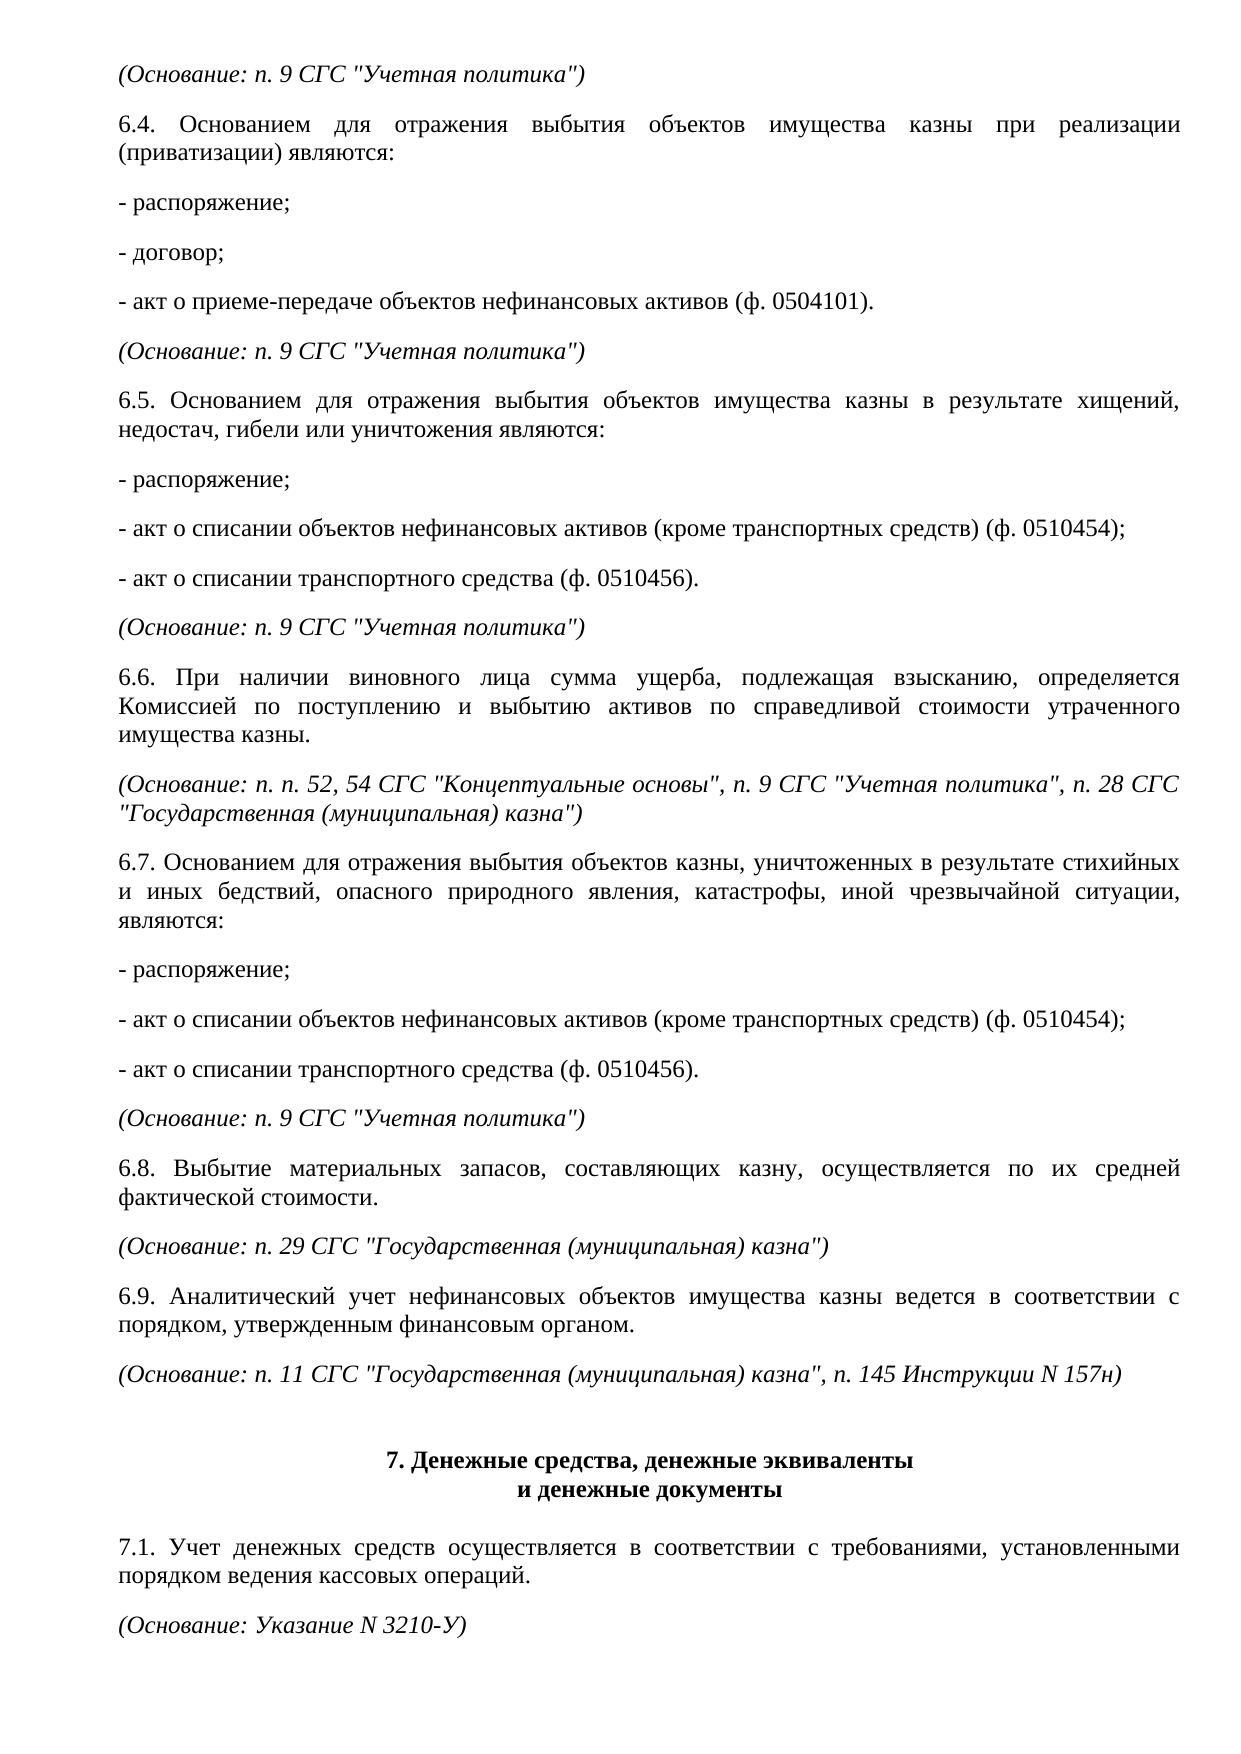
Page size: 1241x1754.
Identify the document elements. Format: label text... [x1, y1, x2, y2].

text - акт о списании транспортного средства (ф. 0510456). [118, 563, 1181, 592]
text - акт о списании объектов нефинансовых активов (кроме транспортных средств) (ф. 0510454); [118, 513, 1181, 542]
text - акт о списании объектов нефинансовых активов (кроме транспортных средств) (ф. 0510454); [118, 1004, 1181, 1033]
text (Основание: п. 9 СГС "Учетная политика") [118, 336, 1181, 364]
text - распоряжение; [118, 187, 1181, 216]
text 6.9. Аналитический учет нефинансовых объектов имущества казны ведется в соответствии с порядком, утвержденным финансовым органом. [118, 1281, 1181, 1338]
text 6.4. Основанием для отражения выбытия объектов имущества казны при реализации (приватизации) являются: [118, 109, 1181, 166]
text (Основание: п. 11 СГС "Государственная (муниципальная) казна", п. 145 Инструкции N 157н) [118, 1359, 1181, 1388]
text (Основание: Указание N 3210-У) [118, 1610, 1181, 1639]
text (Основание: п. 29 СГС "Государственная (муниципальная) казна") [118, 1231, 1181, 1260]
text - распоряжение; [118, 954, 1181, 983]
text 7. Денежные средства, денежные эквиваленты [118, 1445, 1181, 1474]
text 6.7. Основанием для отражения выбытия объектов казны, уничтоженных в результате стихийных и иных бедствий, опасного природного явления, катастрофы, иной чрезвычайной ситуации, являются: [118, 847, 1181, 934]
text 6.6. При наличии виновного лица сумма ущерба, подлежащая взысканию, определяется Комиссией по поступлению и выбытию активов по справедливой стоимости утраченного имущества казны. [118, 662, 1181, 748]
text (Основание: п. п. 52, 54 СГС "Концептуальные основы", п. 9 СГС "Учетная политика", п. 28 СГС "Государственная (муниципальная) казна") [118, 769, 1181, 827]
text - договор; [118, 237, 1181, 265]
text - распоряжение; [118, 464, 1181, 492]
text 6.5. Основанием для отражения выбытия объектов имущества казны в результате хищений, недостач, гибели или уничтожения являются: [118, 385, 1181, 443]
text (Основание: п. 9 СГС "Учетная политика") [118, 59, 1181, 88]
text - акт о списании транспортного средства (ф. 0510456). [118, 1054, 1181, 1082]
text и денежные документы [118, 1474, 1181, 1503]
text (Основание: п. 9 СГС "Учетная политика") [118, 1103, 1181, 1132]
text 6.8. Выбытие материальных запасов, составляющих казну, осуществляется по их средней фактической стоимости. [118, 1153, 1181, 1210]
text 7.1. Учет денежных средств осуществляется в соответствии с требованиями, установленными порядком ведения кассовых операций. [118, 1532, 1181, 1589]
text (Основание: п. 9 СГС "Учетная политика") [118, 612, 1181, 641]
text - акт о приеме-передаче объектов нефинансовых активов (ф. 0504101). [118, 286, 1181, 315]
